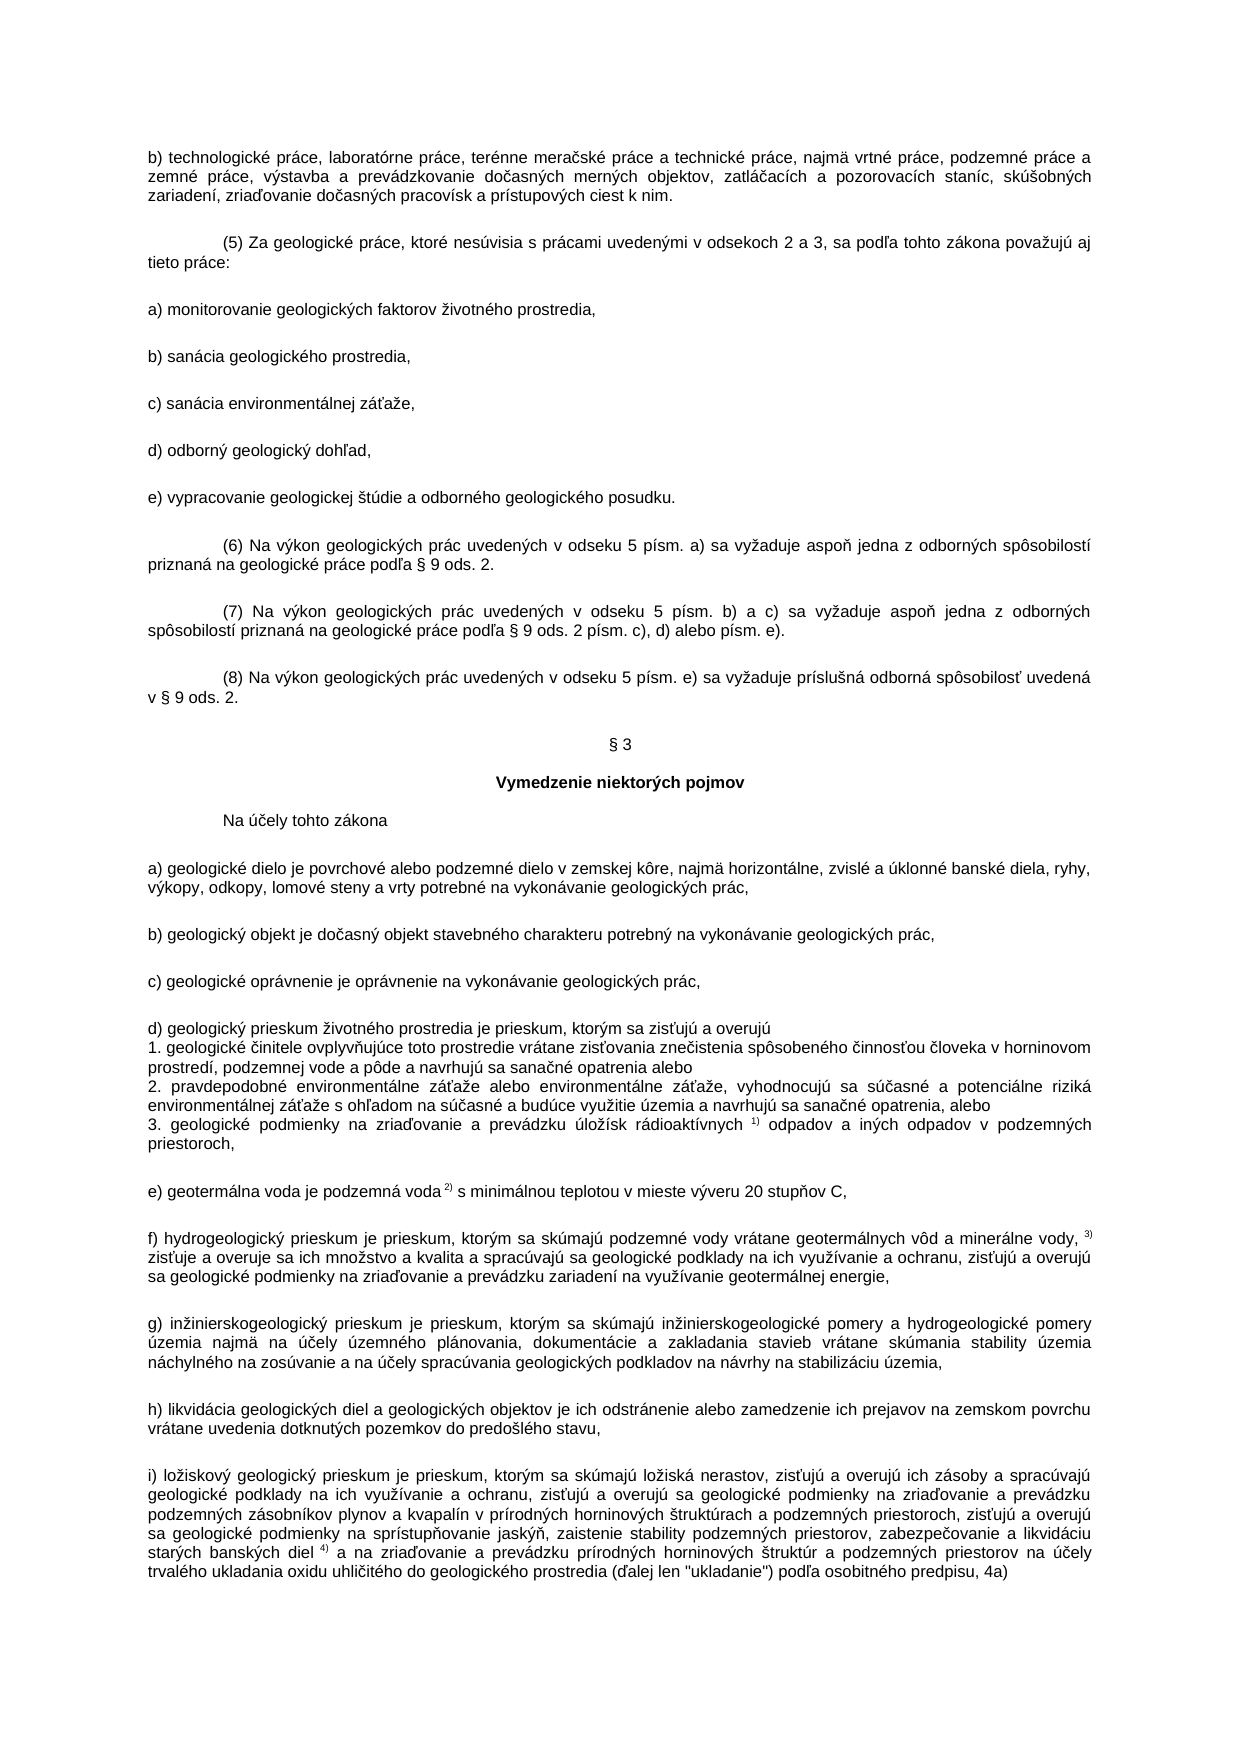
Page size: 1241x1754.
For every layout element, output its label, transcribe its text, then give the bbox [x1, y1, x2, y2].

text a) geologické dielo je povrchové alebo podzemné dielo v zemskej kôre, najmä horizontálne, zvislé a úklonné banské diela, ryhy, výkopy, odkopy, lomové steny a vrty potrebné na vykonávanie geologických prác, [148, 858, 1092, 897]
text 1. geologické činitele ovplyvňujúce toto prostredie vrátane zisťovania znečistenia spôsobeného činnosťou človeka v horninovom prostredí, podzemnej vode a pôde a navrhujú sa sanačné opatrenia alebo [148, 1038, 1092, 1077]
text 3. geologické podmienky na zriaďovanie a prevádzku úložísk rádioaktívnych 1) odpadov a iných odpadov v podzemných priestoroch, [148, 1115, 1092, 1153]
text h) likvidácia geologických diel a geologických objektov je ich odstránenie alebo zamedzenie ich prejavov na zemskom povrchu vrátane uvedenia dotknutých pozemkov do predošlého stavu, [148, 1399, 1092, 1438]
text d) geologický prieskum životného prostredia je prieskum, ktorým sa zisťujú a overujú [148, 1019, 1092, 1038]
text e) geotermálna voda je podzemná voda 2) s minimálnou teplotou v mieste výveru 20 stupňov C, [148, 1181, 1092, 1201]
text c) sanácia environmentálnej záťaže, [148, 394, 1092, 413]
text e) vypracovanie geologickej štúdie a odborného geologického posudku. [148, 488, 1092, 507]
text (5) Za geologické práce, ktoré nesúvisia s prácami uvedenými v odsekoch 2 a 3, sa podľa tohto zákona považujú aj tieto práce: [148, 233, 1092, 272]
text (6) Na výkon geologických prác uvedených v odseku 5 písm. a) sa vyžaduje aspoň jedna z odborných spôsobilostí priznaná na geologické práce podľa § 9 ods. 2. [148, 536, 1092, 574]
text b) sanácia geologického prostredia, [148, 347, 1092, 366]
text b) technologické práce, laboratórne práce, terénne meračské práce a technické práce, najmä vrtné práce, podzemné práce a zemné práce, výstavba a prevádzkovanie dočasných merných objektov, zatláčacích a pozorovacích staníc, skúšobných zariadení, zriaďovanie dočasných pracovísk a prístupových ciest k nim. [148, 148, 1092, 205]
text Vymedzenie niektorých pojmov [148, 773, 1092, 792]
text a) monitorovanie geologických faktorov životného prostredia, [148, 299, 1092, 319]
text f) hydrogeologický prieskum je prieskum, ktorým sa skúmajú podzemné vody vrátane geotermálnych vôd a minerálne vody, 3) zisťuje a overuje sa ich množstvo a kvalita a spracúvajú sa geologické podklady na ich využívanie a ochranu, zisťujú a overujú sa geologické podmienky na zriaďovanie a prevádzku zariadení na využívanie geotermálnej energie, [148, 1228, 1092, 1286]
text i) ložiskový geologický prieskum je prieskum, ktorým sa skúmajú ložiská nerastov, zisťujú a overujú ich zásoby a spracúvajú geologické podklady na ich využívanie a ochranu, zisťujú a overujú sa geologické podmienky na zriaďovanie a prevádzku podzemných zásobníkov plynov a kvapalín v prírodných horninových štruktúrach a podzemných priestoroch, zisťujú a overujú sa geologické podmienky na sprístupňovanie jaskýň, zaistenie stability podzemných priestorov, zabezpečovanie a likvidáciu starých banských diel 4) a na zriaďovanie a prevádzku prírodných horninových štruktúr a podzemných priestorov na účely trvalého ukladania oxidu uhličitého do geologického prostredia (ďalej len "ukladanie") podľa osobitného predpisu, 4a) [148, 1466, 1092, 1581]
text Na účely tohto zákona [148, 811, 1092, 830]
text 2. pravdepodobné environmentálne záťaže alebo environmentálne záťaže, vyhodnocujú sa súčasné a potenciálne riziká environmentálnej záťaže s ohľadom na súčasné a budúce využitie územia a navrhujú sa sanačné opatrenia, alebo [148, 1077, 1092, 1115]
text b) geologický objekt je dočasný objekt stavebného charakteru potrebný na vykonávanie geologických prác, [148, 925, 1092, 944]
text c) geologické oprávnenie je oprávnenie na vykonávanie geologických prác, [148, 972, 1092, 991]
text (7) Na výkon geologických prác uvedených v odseku 5 písm. b) a c) sa vyžaduje aspoň jedna z odborných spôsobilostí priznaná na geologické práce podľa § 9 ods. 2 písm. c), d) alebo písm. e). [148, 602, 1092, 640]
text § 3 [148, 734, 1092, 754]
text g) inžinierskogeologický prieskum je prieskum, ktorým sa skúmajú inžinierskogeologické pomery a hydrogeologické pomery územia najmä na účely územného plánovania, dokumentácie a zakladania stavieb vrátane skúmania stability územia náchylného na zosúvanie a na účely spracúvania geologických podkladov na návrhy na stabilizáciu územia, [148, 1314, 1092, 1372]
text d) odborný geologický dohľad, [148, 441, 1092, 460]
text (8) Na výkon geologických prác uvedených v odseku 5 písm. e) sa vyžaduje príslušná odborná spôsobilosť uvedená v § 9 ods. 2. [148, 668, 1092, 707]
